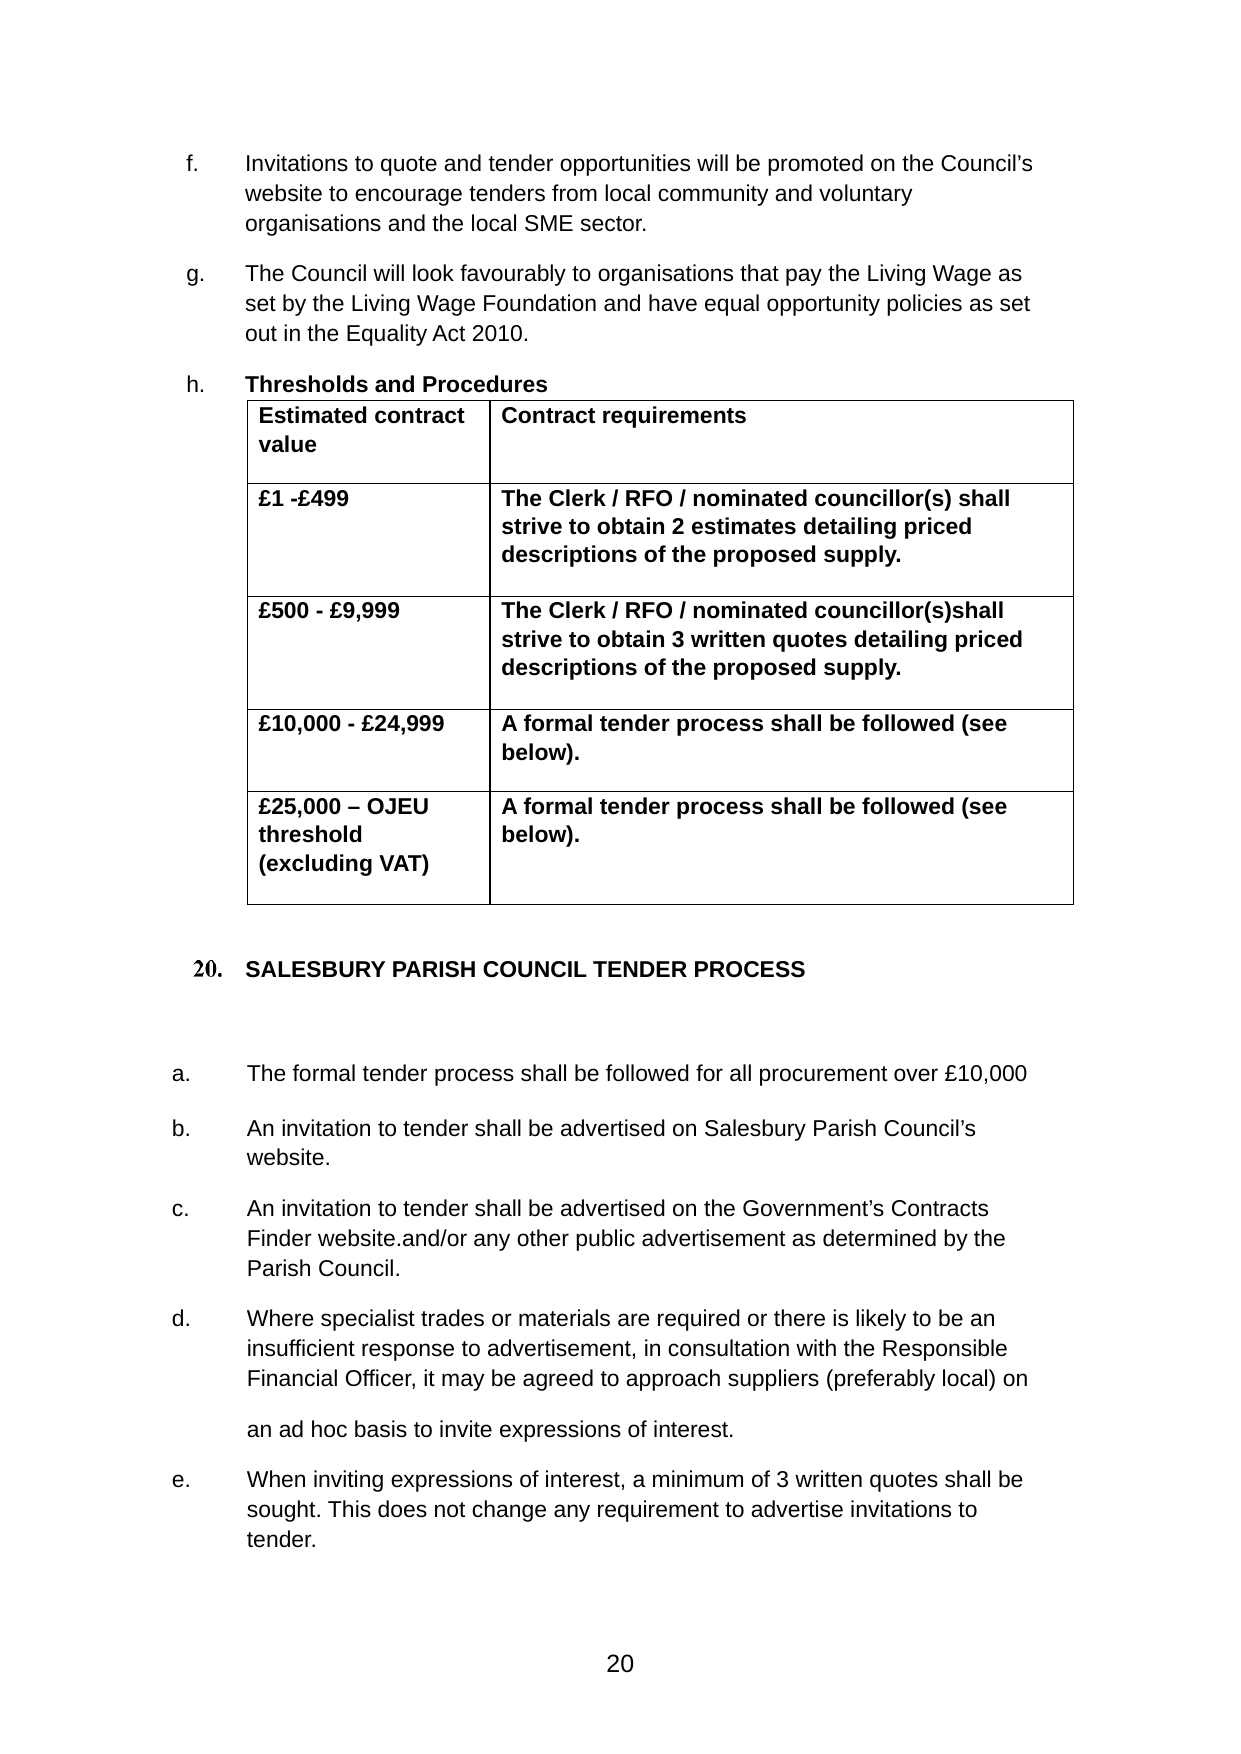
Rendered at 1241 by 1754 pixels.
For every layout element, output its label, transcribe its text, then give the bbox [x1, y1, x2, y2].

text an ad hoc basis to invite expressions of interest. [247, 1416, 1053, 1442]
table_cell The Clerk / RFO / nominated councillor(s)shall strive to obtain 3 written quotes detailing priced descriptions of the proposed supply. [491, 597, 1073, 708]
text SALESBURY PARISH COUNCIL TENDER PROCESS [151, 956, 1066, 984]
table_header Estimated contract value [248, 401, 489, 483]
list The Council will look favourably to organisations that pay the Living Wage as set by the Living Wage Foundation and have equal opportunity policies as set out in the Equality Act 2010. [186, 260, 1053, 346]
table_cell A formal tender process shall be followed (see below). [491, 792, 1073, 904]
table_cell £10,000 - £24,999 [248, 710, 489, 791]
table_cell The Clerk / RFO / nominated councillor(s) shall strive to obtain 2 estimates detailing priced descriptions of the proposed supply. [491, 484, 1073, 596]
table_cell £500 - £9,999 [248, 597, 489, 708]
picture [192, 959, 222, 977]
list Invitations to quote and tender opportunities will be promoted on the Council’s website to encourage tenders from local community and voluntary organisations and the local SME sector. [186, 150, 1053, 236]
list An invitation to tender shall be advertised on the Government’s Contracts Finder website.and/or any other public advertisement as determined by the Parish Council. [172, 1195, 1053, 1281]
list Thresholds and Procedures [186, 371, 1053, 397]
table_cell £1 -£499 [248, 484, 489, 596]
list When inviting expressions of interest, a minimum of 3 written quotes shall be sought. This does not change any requirement to advertise invitations to tender. [172, 1466, 1053, 1552]
table_cell £25,000 – OJEU threshold (excluding VAT) [248, 792, 489, 904]
list An invitation to tender shall be advertised on Salesbury Parish Council’s website. [172, 1114, 1053, 1171]
table_header Contract requirements [491, 401, 1073, 483]
list The formal tender process shall be followed for all procurement over £10,000 [172, 1060, 1053, 1086]
table_cell A formal tender process shall be followed (see below). [491, 710, 1073, 791]
list Where specialist trades or materials are required or there is likely to be an insufficient response to advertisement, in consultation with the Responsible Financial Officer, it may be agreed to approach suppliers (preferably local) on [172, 1305, 1053, 1391]
